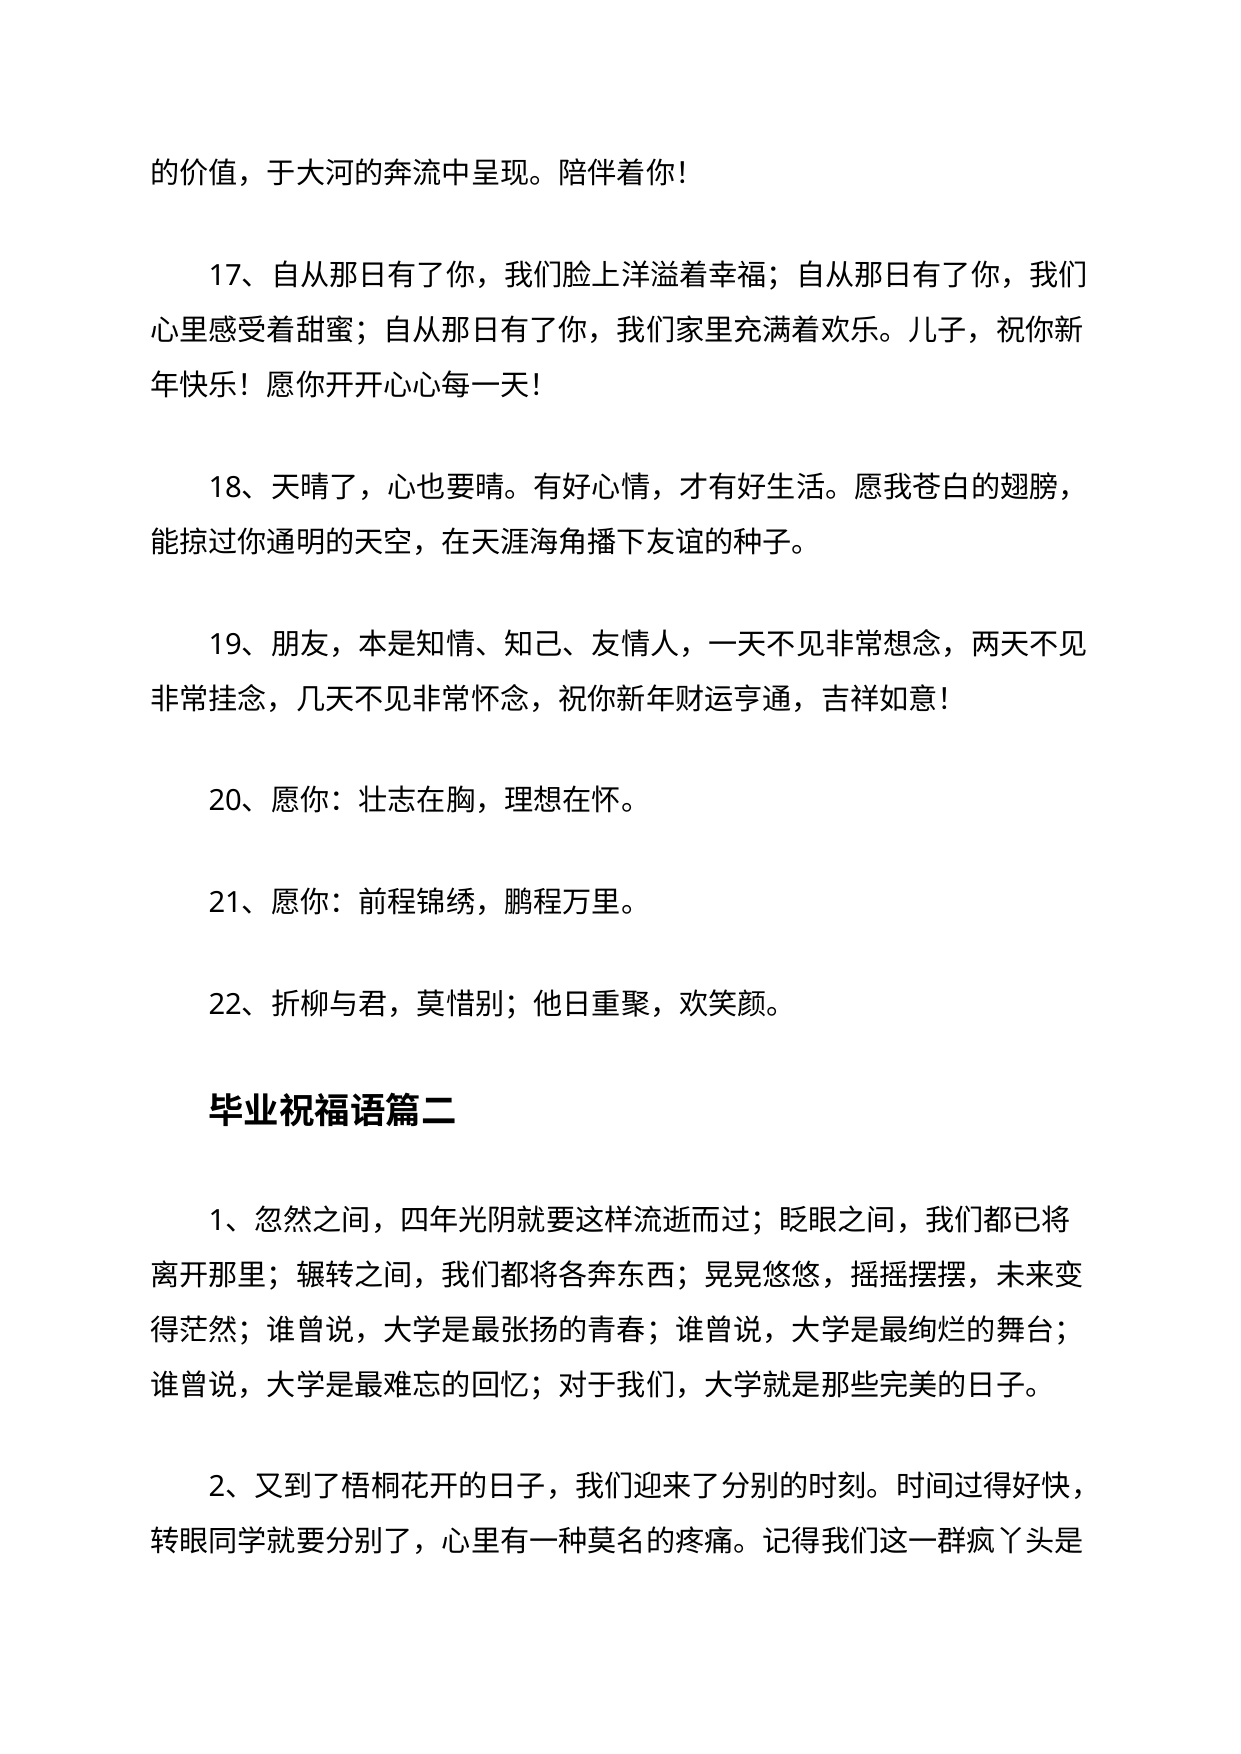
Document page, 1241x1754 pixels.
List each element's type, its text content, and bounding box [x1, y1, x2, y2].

text 19、朋友，本是知情、知己、友情人，一天不见非常想念，两天不见非常挂念，几天不见非常怀念，祝你新年财运亨通，吉祥如意！ [150, 620, 1090, 717]
text 18、天晴了，心也要晴。有好心情，才有好生活。愿我苍白的翅膀，能掠过你通明的天空，在天涯海角播下友谊的种子。 [150, 463, 1090, 561]
text 21、愿你：前程锦绣，鹏程万里。 [150, 879, 1090, 921]
text 20、愿你：壮志在胸，理想在怀。 [150, 777, 1090, 819]
text 22、折柳与君，莫惜别；他日重聚，欢笑颜。 [150, 981, 1090, 1023]
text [150, 1463, 1090, 1560]
text 17、自从那日有了你，我们脸上洋溢着幸福；自从那日有了你，我们心里感受着甜蜜；自从那日有了你，我们家里充满着欢乐。儿子，祝你新年快乐！愿你开开心心每一天！ [150, 252, 1090, 404]
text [150, 150, 1090, 192]
text 1、忽然之间，四年光阴就要这样流逝而过；眨眼之间，我们都已将离开那里；辗转之间，我们都将各奔东西；晃晃悠悠，摇摇摆摆，未来变得茫然；谁曾说，大学是最张扬的青春；谁曾说，大学是最绚烂的舞台；谁曾说，大学是最难忘的回忆；对于我们，大学就是那些完美的日子。 [150, 1196, 1090, 1403]
text 毕业祝福语篇二 [150, 1083, 1090, 1134]
